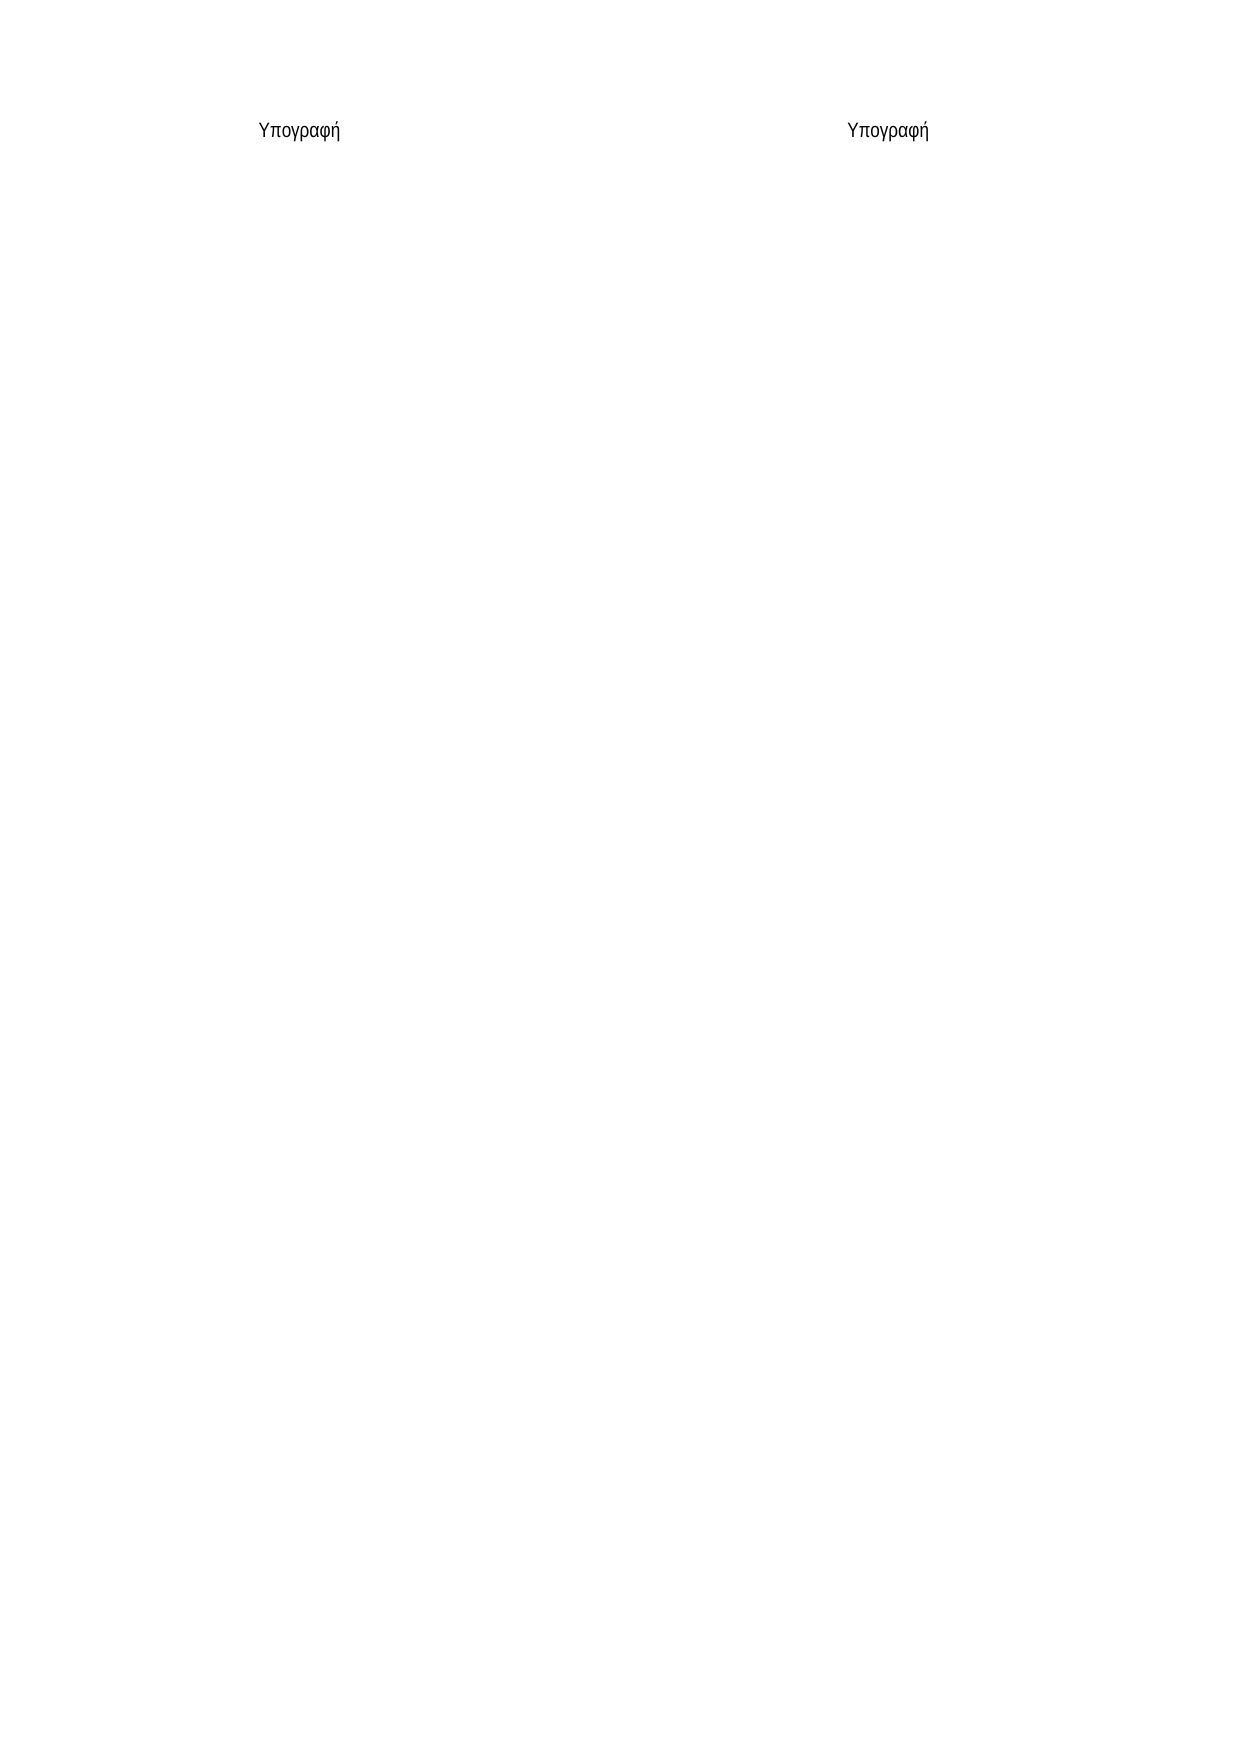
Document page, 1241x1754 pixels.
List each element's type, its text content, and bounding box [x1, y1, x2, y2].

text Υπογραφή Υπογραφή [187, 118, 1034, 142]
